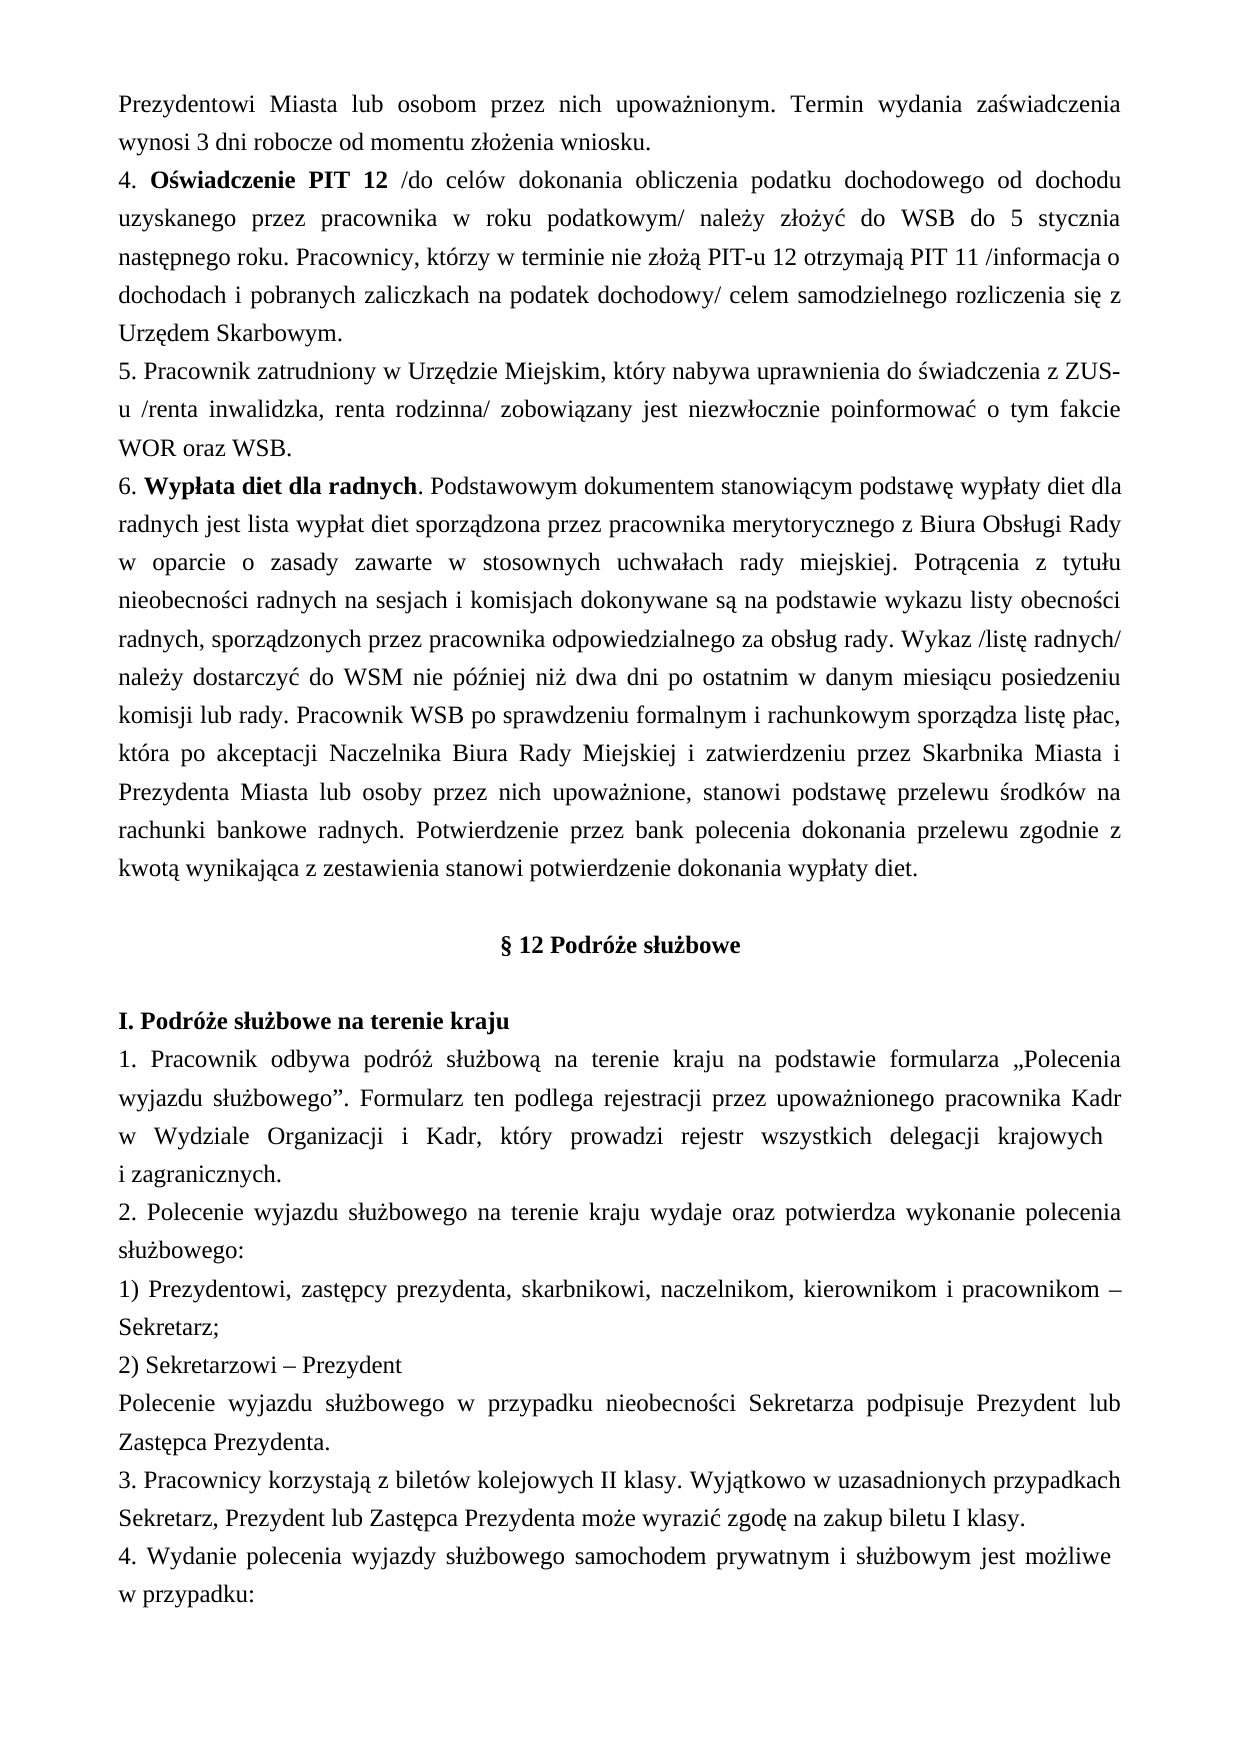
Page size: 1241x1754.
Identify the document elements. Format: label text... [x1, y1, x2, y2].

text 3. Pracownicy korzystają z biletów kolejowych II klasy. Wyjątkowo w uzasadnionych przypadkach Sekretarz, Prezydent lub Zastępca Prezydenta może wyrazić zgodę na zakup biletu I klasy. [118, 1465, 1122, 1532]
text § 12 Podróże służbowe [118, 930, 1122, 958]
text 4. Oświadczenie PIT 12 /do celów dokonania obliczenia podatku dochodowego od dochodu uzyskanego przez pracownika w roku podatkowym/ należy złożyć do WSB do 5 stycznia następnego roku. Pracownicy, którzy w terminie nie złożą PIT-u 12 otrzymają PIT 11 /informacja o dochodach i pobranych zaliczkach na podatek dochodowy/ celem samodzielnego rozliczenia się z Urzędem Skarbowym. [118, 165, 1122, 347]
text 1. Pracownik odbywa podróż służbową na terenie kraju na podstawie formularza „Polecenia wyjazdu służbowego”. Formularz ten podlega rejestracji przez upoważnionego pracownika Kadr w Wydziale Organizacji i Kadr, który prowadzi rejestr wszystkich delegacji krajowych i zagranicznych. [118, 1044, 1122, 1188]
text 6. Wypłata diet dla radnych. Podstawowym dokumentem stanowiącym podstawę wypłaty diet dla radnych jest lista wypłat diet sporządzona przez pracownika merytorycznego z Biura Obsługi Rady w oparcie o zasady zawarte w stosownych uchwałach rady miejskiej. Potrącenia z tytułu nieobecności radnych na sesjach i komisjach dokonywane są na podstawie wykazu listy obecności radnych, sporządzonych przez pracownika odpowiedzialnego za obsług rady. Wykaz /listę radnych/ należy dostarczyć do WSM nie później niż dwa dni po ostatnim w danym miesiącu posiedzeniu komisji lub rady. Pracownik WSB po sprawdzeniu formalnym i rachunkowym sporządza listę płac, która po akceptacji Naczelnika Biura Rady Miejskiej i zatwierdzeniu przez Skarbnika Miasta i Prezydenta Miasta lub osoby przez nich upoważnione, stanowi podstawę przelewu środków na rachunki bankowe radnych. Potwierdzenie przez bank polecenia dokonania przelewu zgodnie z kwotą wynikająca z zestawienia stanowi potwierdzenie dokonania wypłaty diet. [118, 471, 1122, 882]
text 4. Wydanie polecenia wyjazdy służbowego samochodem prywatnym i służbowym jest możliwe w przypadku: [118, 1541, 1122, 1608]
text Polecenie wyjazdu służbowego w przypadku nieobecności Sekretarza podpisuje Prezydent lub Zastępca Prezydenta. [118, 1388, 1122, 1455]
text 2) Sekretarzowi – Prezydent [118, 1350, 1122, 1379]
text I. Podróże służbowe na terenie kraju [118, 1006, 1122, 1035]
text 2. Polecenie wyjazdu służbowego na terenie kraju wydaje oraz potwierdza wykonanie polecenia służbowego: [118, 1197, 1122, 1264]
text 1) Prezydentowi, zastępcy prezydenta, skarbnikowi, naczelnikom, kierownikom i pracownikom – Sekretarz; [118, 1274, 1122, 1341]
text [118, 89, 1122, 156]
text 5. Pracownik zatrudniony w Urzędzie Miejskim, który nabywa uprawnienia do świadczenia z ZUS-u /renta inwalidzka, renta rodzinna/ zobowiązany jest niezwłocznie poinformować o tym fakcie WOR oraz WSB. [118, 356, 1122, 461]
